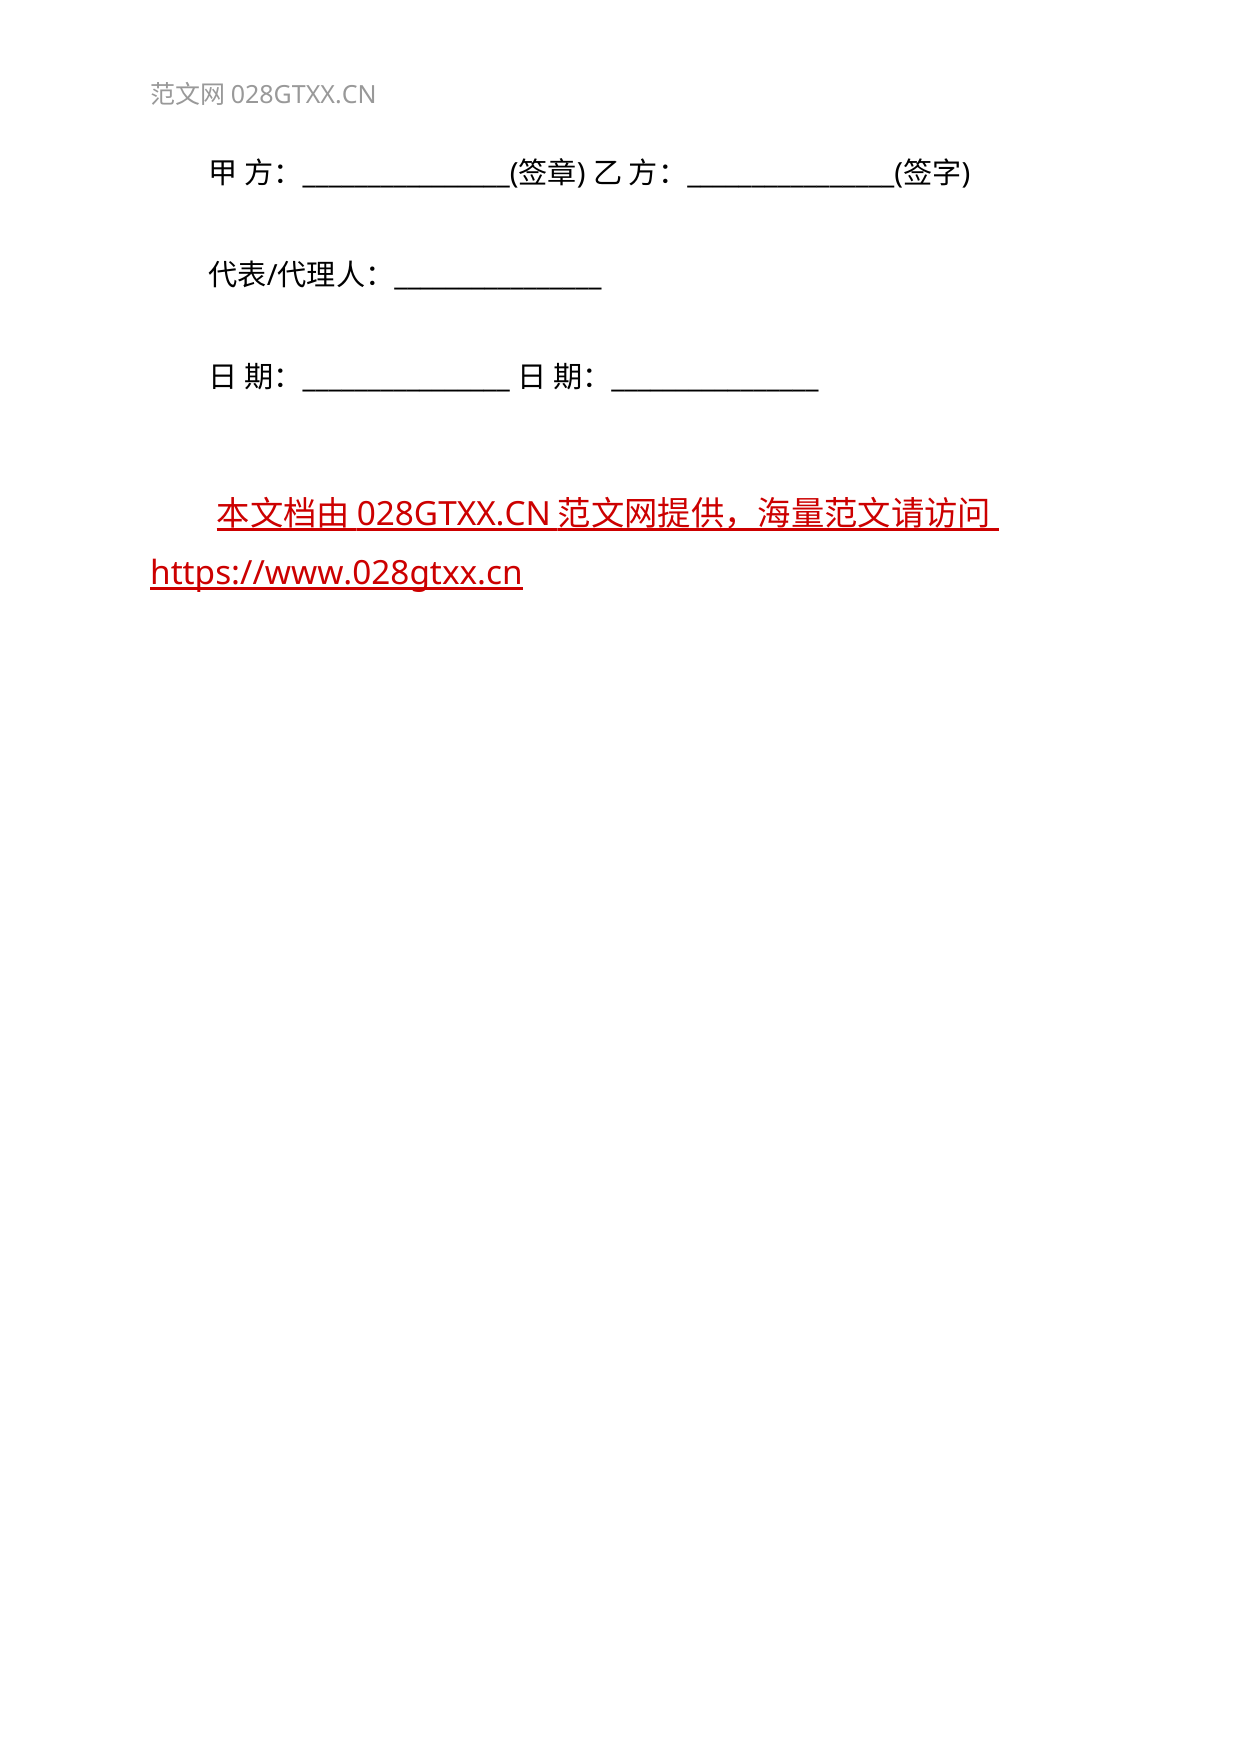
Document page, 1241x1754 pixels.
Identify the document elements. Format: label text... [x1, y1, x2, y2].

text 代表/代理人：________________ [150, 252, 1090, 294]
text 日 期：________________ 日 期：________________ [150, 354, 1090, 396]
text 甲 方：________________(签章) 乙 方：________________(签字) [150, 150, 1090, 192]
text 本文档由028GTXX.CN范文网提供，海量范文请访问 https://www.028gtxx.cn [150, 487, 1090, 594]
